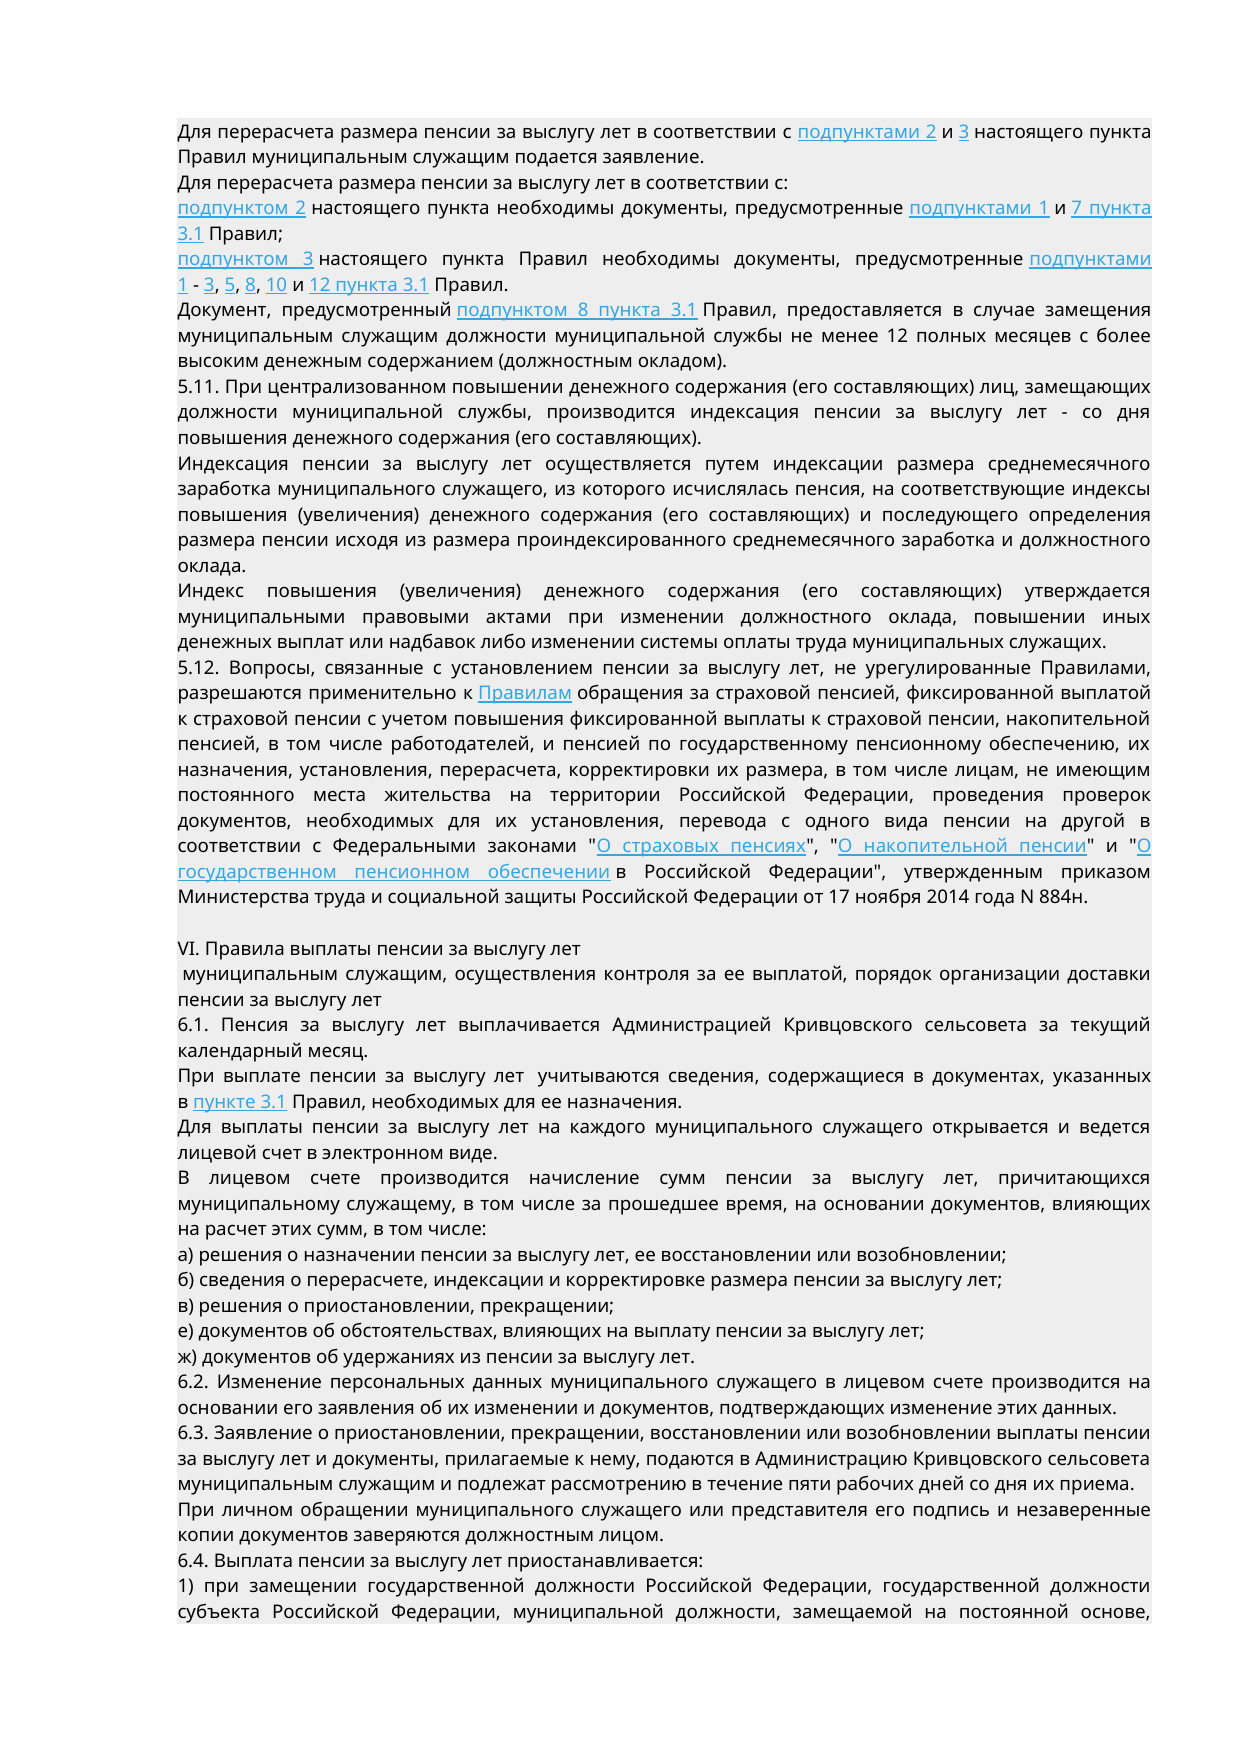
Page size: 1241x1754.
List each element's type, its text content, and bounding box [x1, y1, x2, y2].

text Для перерасчета размера пенсии за выслугу лет в соответствии с: [177, 169, 1152, 195]
text 6.2. Изменение персональных данных муниципального служащего в лицевом счете производится на основании его заявления об их изменении и документов, подтверждающих изменение этих данных. [177, 1369, 1152, 1420]
text В лицевом счете производится начисление сумм пенсии за выслугу лет, причитающихся муниципальному служащему, в том числе за прошедшее время, на основании документов, влияющих на расчет этих сумм, в том числе: [177, 1164, 1152, 1241]
text 6.4. Выплата пенсии за выслугу лет приостанавливается: [177, 1547, 1152, 1573]
text ж) документов об удержаниях из пенсии за выслугу лет. [177, 1343, 1152, 1369]
text Индексация пенсии за выслугу лет осуществляется путем индексации размера среднемесячного заработка муниципального служащего, из которого исчислялась пенсия, на соответствующие индексы повышения (увеличения) денежного содержания (его составляющих) и последующего определения размера пенсии исходя из размера проиндексированного среднемесячного заработка и должностного оклада. [177, 450, 1152, 577]
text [177, 1573, 1152, 1624]
text 5.12. Вопросы, связанные с установлением пенсии за выслугу лет, не урегулированные Правилами, разрешаются применительно к Правилам обращения за страховой пенсией, фиксированной выплатой к страховой пенсии с учетом повышения фиксированной выплаты к страховой пенсии, накопительной пенсией, в том числе работодателей, и пенсией по государственному пенсионному обеспечению, их назначения, установления, перерасчета, корректировки их размера, в том числе лицам, не имеющим постоянного места жительства на территории Российской Федерации, проведения проверок документов, необходимых для их установления, перевода с одного вида пенсии на другой в соответствии с Федеральными законами "О страховых пенсиях", "О накопительной пенсии" и "О государственном пенсионном обеспечении в Российской Федерации", утвержденным приказом Министерства труда и социальной защиты Российской Федерации от 17 ноября 2014 года N 884н. [177, 654, 1152, 909]
text Для выплаты пенсии за выслугу лет на каждого муниципального служащего открывается и ведется лицевой счет в электронном виде. [177, 1113, 1152, 1164]
text Индекс повышения (увеличения) денежного содержания (его составляющих) утверждается муниципальными правовыми актами при изменении должностного оклада, повышении иных денежных выплат или надбавок либо изменении системы оплаты труда муниципальных служащих. [177, 577, 1152, 654]
text подпунктом 2 настоящего пункта необходимы документы, предусмотренные подпунктами 1 и 7 пункта 3.1 Правил; [177, 195, 1152, 246]
text а) решения о назначении пенсии за выслугу лет, ее восстановлении или возобновлении; [177, 1241, 1152, 1267]
text Для перерасчета размера пенсии за выслугу лет в соответствии с подпунктами 2 и 3 настоящего пункта Правил муниципальным служащим подается заявление. [177, 118, 1152, 169]
text VI. Правила выплаты пенсии за выслугу лет [177, 935, 1152, 960]
text е) документов об обстоятельствах, влияющих на выплату пенсии за выслугу лет; [177, 1318, 1152, 1343]
text 5.11. При централизованном повышении денежного содержания (его составляющих) лиц, замещающих должности муниципальной службы, производится индексация пенсии за выслугу лет - со дня повышения денежного содержания (его составляющих). [177, 373, 1152, 450]
text муниципальным служащим, осуществления контроля за ее выплатой, порядок организации доставки пенсии за выслугу лет [177, 960, 1152, 1011]
text б) сведения о перерасчете, индексации и корректировке размера пенсии за выслугу лет; [177, 1267, 1152, 1292]
text в) решения о приостановлении, прекращении; [177, 1292, 1152, 1318]
text 6.3. Заявление о приостановлении, прекращении, восстановлении или возобновлении выплаты пенсии за выслугу лет и документы, прилагаемые к нему, подаются в Администрацию Кривцовского сельсовета муниципальным служащим и подлежат рассмотрению в течение пяти рабочих дней со дня их приема. [177, 1420, 1152, 1496]
text При личном обращении муниципального служащего или представителя его подпись и незаверенные копии документов заверяются должностным лицом. [177, 1496, 1152, 1547]
text Документ, предусмотренный подпунктом 8 пункта 3.1 Правил, предоставляется в случае замещения муниципальным служащим должности муниципальной службы не менее 12 полных месяцев с более высоким денежным содержанием (должностным окладом). [177, 297, 1152, 373]
text При выплате пенсии за выслугу лет учитываются сведения, содержащиеся в документах, указанных в пункте 3.1 Правил, необходимых для ее назначения. [177, 1062, 1152, 1113]
text подпунктом 3 настоящего пункта Правил необходимы документы, предусмотренные подпунктами 1 - 3, 5, 8, 10 и 12 пункта 3.1 Правил. [177, 246, 1152, 297]
text 6.1. Пенсия за выслугу лет выплачивается Администрацией Кривцовского сельсовета за текущий календарный месяц. [177, 1011, 1152, 1062]
